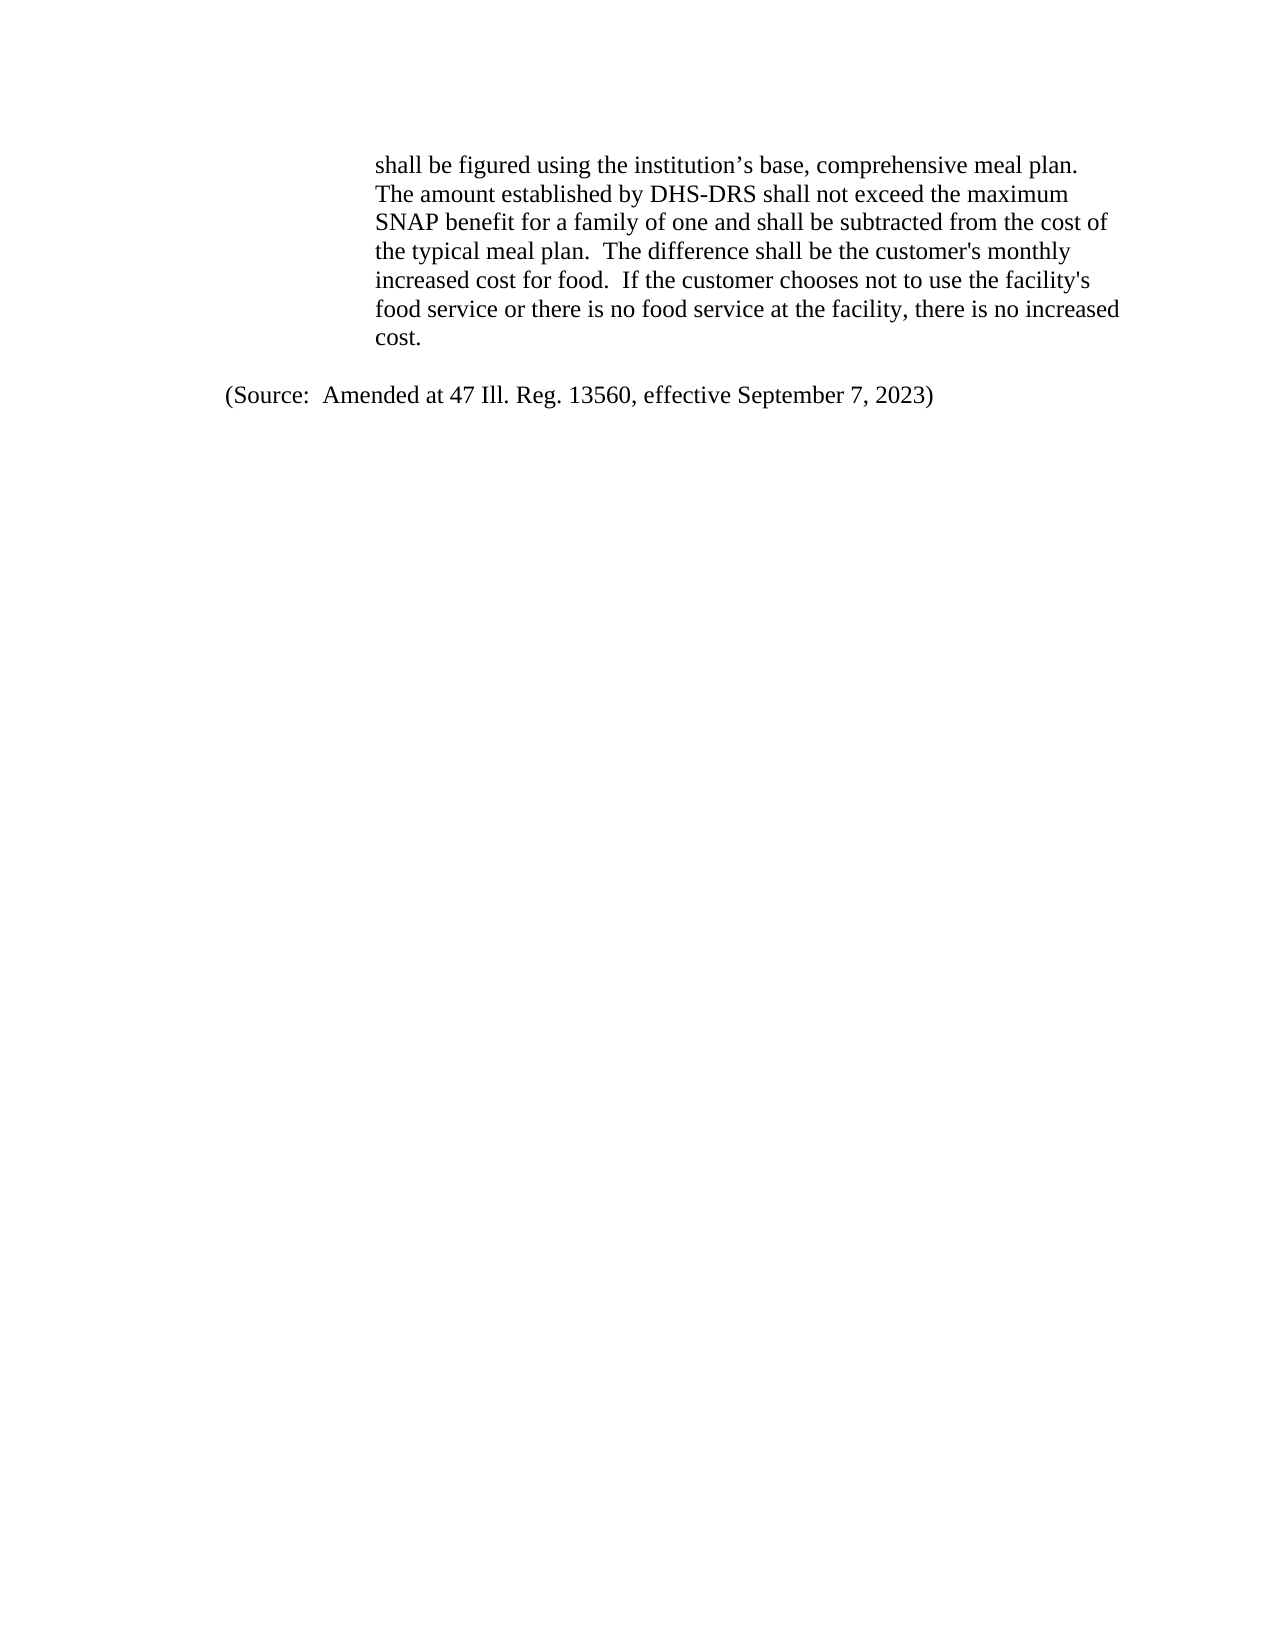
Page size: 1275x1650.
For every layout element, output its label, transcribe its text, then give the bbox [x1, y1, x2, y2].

text (Source: Amended at 47 Ill. Reg. 13560, effective September 7, 2023) [225, 380, 1125, 409]
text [375, 150, 1125, 351]
